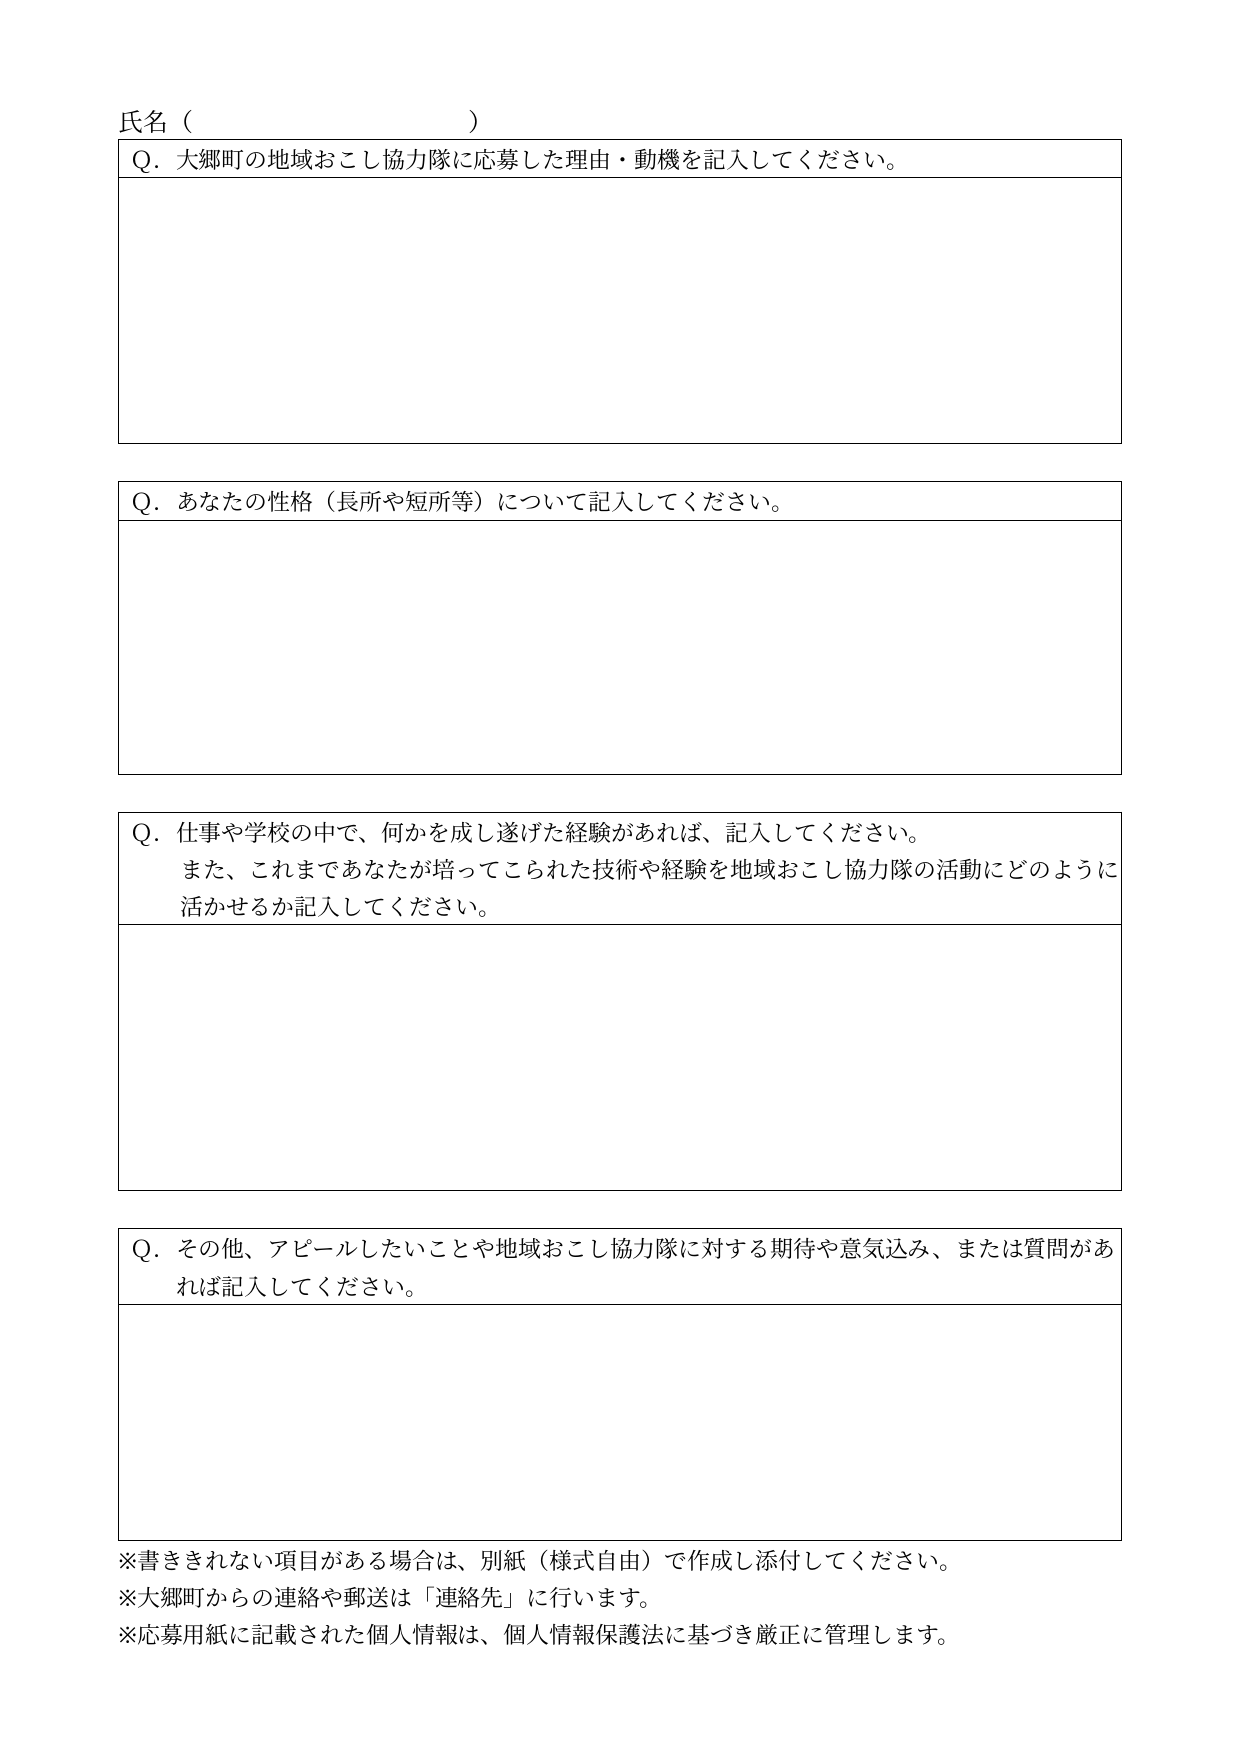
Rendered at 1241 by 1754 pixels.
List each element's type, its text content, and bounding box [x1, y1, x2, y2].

table_cell [119, 1305, 1121, 1540]
table_header Ｑ．仕事や学校の中で、何かを成し遂げた経験があれば、記入してください。 また、これまであなたが培ってこられた技術や経験を地域おこし協力隊の活動にどのように活かせるか記入してください。 [119, 813, 1121, 924]
table_cell [119, 178, 1121, 443]
table_header Ｑ．その他、アピールしたいことや地域おこし協力隊に対する期待や意気込み、または質問があれば記入してください。 [119, 1229, 1121, 1304]
text 氏名（ ） [118, 102, 1122, 139]
table_header Ｑ．大郷町の地域おこし協力隊に応募した理由・動機を記入してください。 [119, 140, 1121, 177]
text ※書ききれない項目がある場合は、別紙（様式自由）で作成し添付してください。 [118, 1541, 1122, 1578]
table_header Ｑ．あなたの性格（長所や短所等）について記入してください。 [119, 482, 1121, 519]
table_cell [119, 521, 1121, 773]
text ※大郷町からの連絡や郵送は「連絡先」に行います。 [118, 1578, 1122, 1615]
text ※応募用紙に記載された個人情報は、個人情報保護法に基づき厳正に管理します。 [118, 1615, 1122, 1652]
table_cell [119, 925, 1121, 1190]
